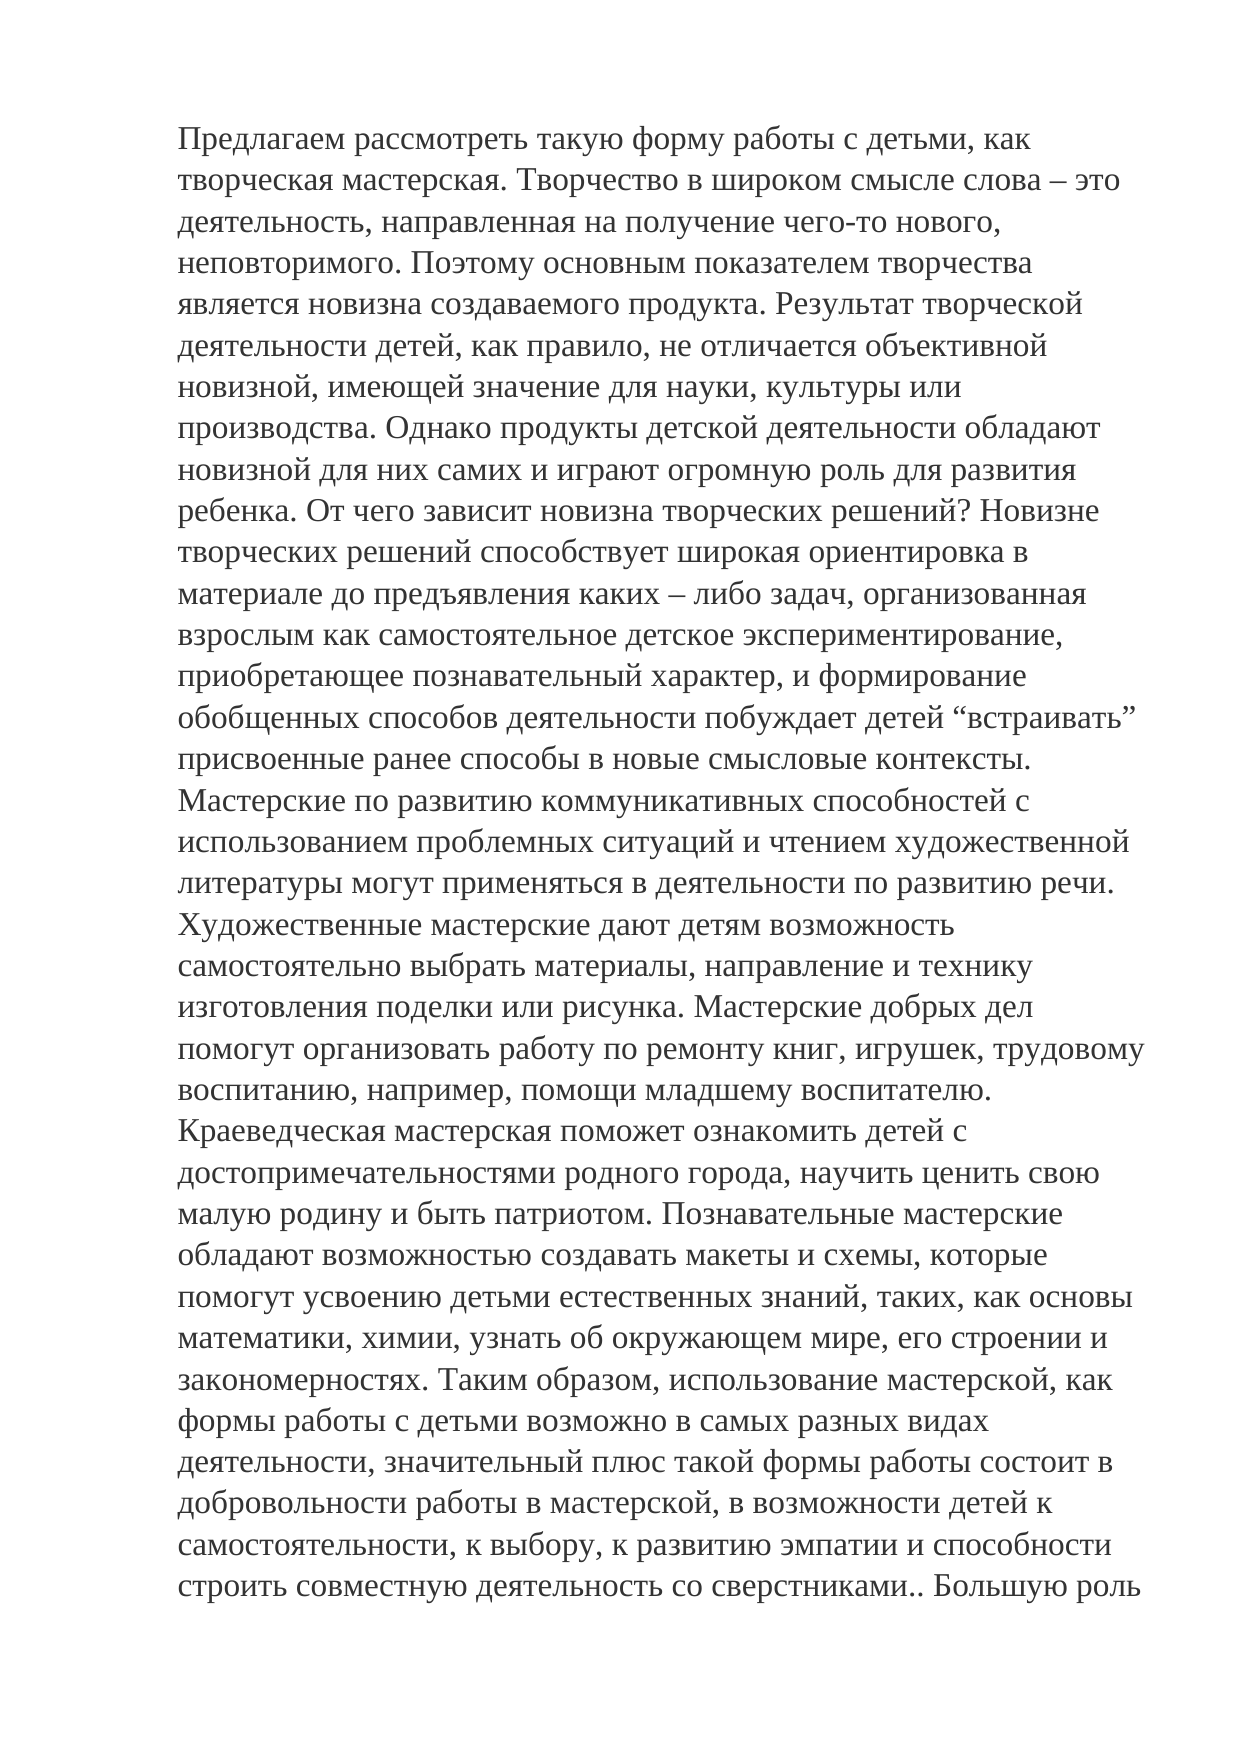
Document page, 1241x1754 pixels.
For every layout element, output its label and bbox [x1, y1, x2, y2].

text [177, 118, 1152, 1604]
